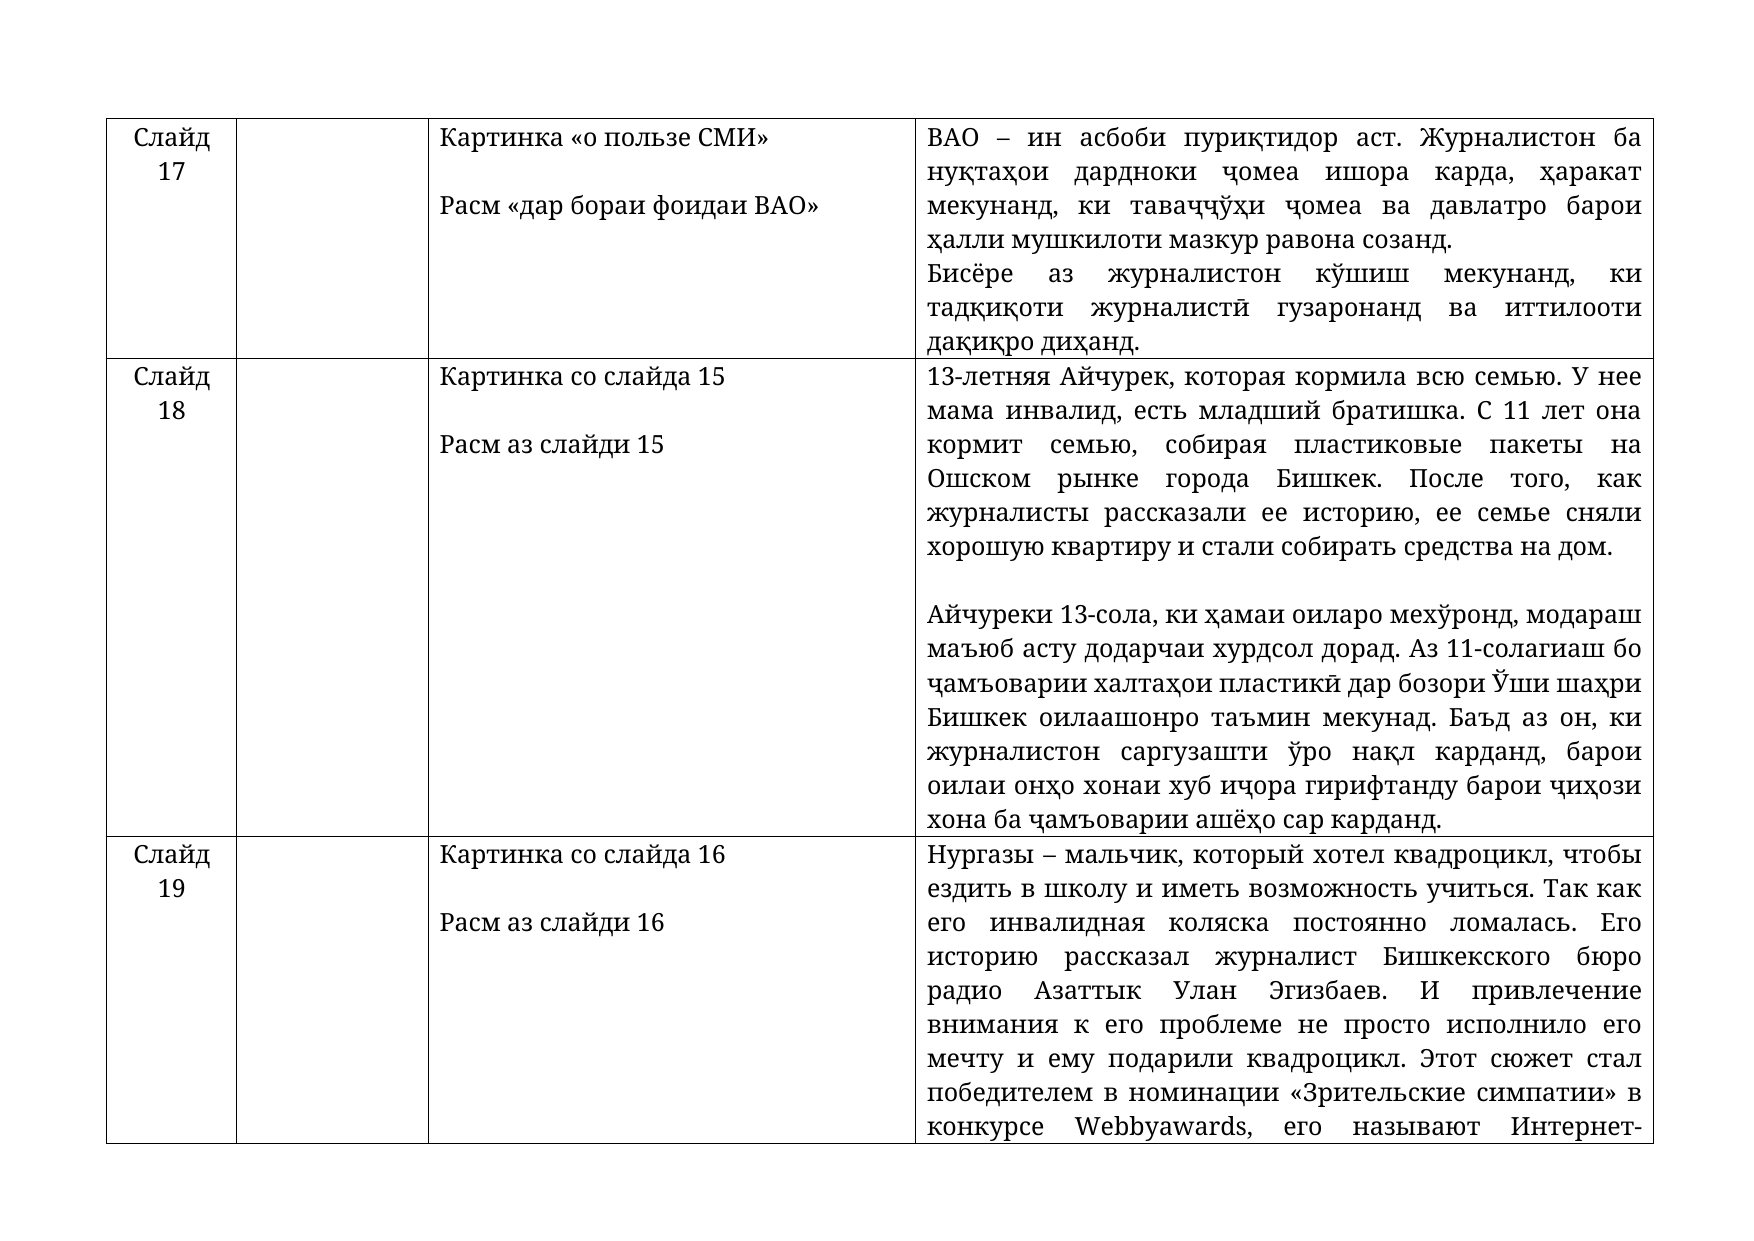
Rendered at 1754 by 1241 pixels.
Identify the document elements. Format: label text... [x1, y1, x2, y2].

table_cell Картинка со слайда 15 Расм аз слайди 15 [429, 359, 915, 836]
table_cell [237, 119, 428, 358]
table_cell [429, 837, 915, 1143]
table_cell Слайд 19 [107, 837, 236, 1143]
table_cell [916, 837, 1653, 1143]
table_cell 13-летняя Айчурек, которая кормила всю семью. У нее мама инвалид, есть младший братишка. С 11 лет она кормит семью, собирая пластиковые пакеты на Ошском рынке города Бишкек. После того, как журналисты рассказали ее историю, ее семье сняли хорошую квартиру и стали собирать средства на дом. Айчуреки 13-сола, ки ҳамаи оиларо мехўронд, модараш маъюб асту додарчаи хурдсол дорад. Аз 11-солагиаш бо ҷамъоварии халтаҳои пластикӣ дар бозори Ўши шаҳри Бишкек оилаашонро таъмин мекунад. Баъд аз он, ки журналистон саргузашти ўро нақл карданд, барои оилаи онҳо хонаи хуб иҷора гирифтанду барои ҷиҳози хона ба ҷамъоварии ашёҳо сар карданд. [916, 359, 1653, 836]
table_cell [237, 837, 428, 1143]
table_cell [237, 359, 428, 836]
table_cell Слайд 17 [107, 119, 236, 358]
table_cell Слайд 18 [107, 359, 236, 836]
table_cell ВАО – ин асбоби пуриқтидор аст. Журналистон ба нуқтаҳои дардноки ҷомеа ишора карда, ҳаракат мекунанд, ки таваҷҷўҳи ҷомеа ва давлатро барои ҳалли мушкилоти мазкур равона созанд. Бисёре аз журналистон кўшиш мекунанд, ки тадқиқоти журналистӣ гузаронанд ва иттилооти дақиқро диҳанд. [916, 119, 1653, 358]
table_cell Картинка «о пользе СМИ» Расм «дар бораи фоидаи ВАО» [429, 119, 915, 358]
